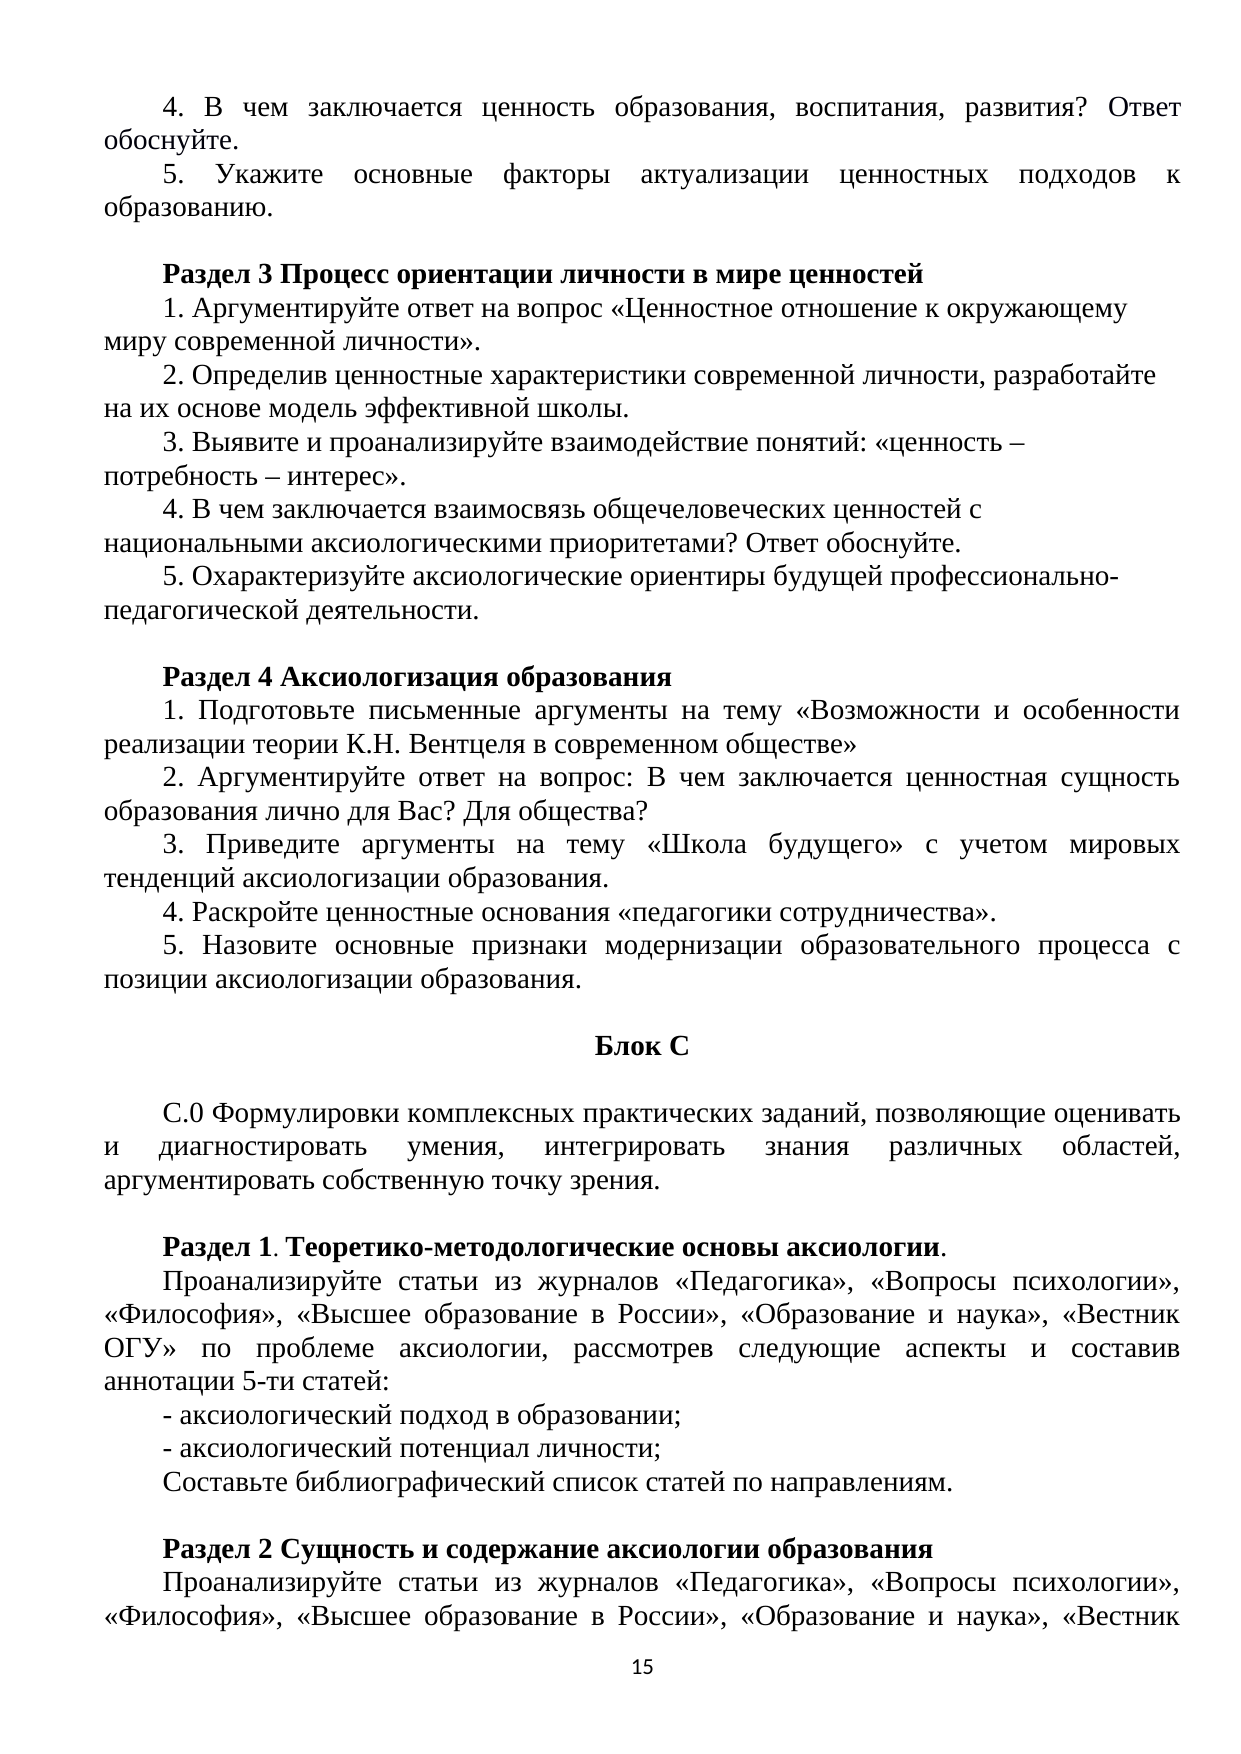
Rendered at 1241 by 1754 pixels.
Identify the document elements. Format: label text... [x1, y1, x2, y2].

text 5. Охарактеризуйте аксиологические ориентиры будущей профессионально-педагогической деятельности. [103, 558, 1181, 625]
text С.0 Формулировки комплексных практических заданий, позволяющие оценивать и диагностировать умения, интегрировать знания различных областей, аргументировать собственную точку зрения. [103, 1095, 1181, 1196]
text 2. Аргументируйте ответ на вопрос: В чем заключается ценностная сущность образования лично для Вас? Для общества? [103, 759, 1181, 827]
text 3. Приведите аргументы на тему «Школа будущего» с учетом мировых тенденций аксиологизации образования. [103, 827, 1181, 894]
text 5. Укажите основные факторы актуализации ценностных подходов к образованию. [103, 156, 1181, 223]
text 4. Раскройте ценностные основания «педагогики сотрудничества». [103, 894, 1181, 927]
text 1. Подготовьте письменные аргументы на тему «Возможности и особенности реализации теории К.Н. Вентцеля в современном обществе» [103, 692, 1181, 759]
text 4. В чем заключается взаимосвязь общечеловеческих ценностей с национальными аксиологическими приоритетами? Ответ обоснуйте. [103, 491, 1181, 558]
text 3. Выявите и проанализируйте взаимодействие понятий: «ценность – потребность – интерес». [103, 424, 1181, 491]
text 1. Аргументируйте ответ на вопрос «Ценностное отношение к окружающему миру современной личности». [103, 290, 1181, 357]
text Раздел 1. Теоретико-методологические основы аксиологии. [103, 1229, 1181, 1263]
text 2. Определив ценностные характеристики современной личности, разработайте на их основе модель эффективной школы. [103, 357, 1181, 424]
text 4. В чем заключается ценность образования, воспитания, развития? Ответ обоснуйте. [103, 89, 1181, 156]
text Раздел 4 Аксиологизация образования [103, 659, 1181, 692]
text 5. Назовите основные признаки модернизации образовательного процесса с позиции аксиологизации образования. [103, 927, 1181, 994]
text Блок С [103, 1028, 1181, 1061]
text - аксиологический подход в образовании; [103, 1397, 1181, 1430]
text Составьте библиографический список статей по направлениям. [103, 1464, 1181, 1497]
text - аксиологический потенциал личности; [103, 1430, 1181, 1464]
text Раздел 3 Процесс ориентации личности в мире ценностей [103, 256, 1181, 290]
text Раздел 2 Сущность и содержание аксиологии образования [103, 1531, 1181, 1564]
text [103, 1564, 1181, 1632]
